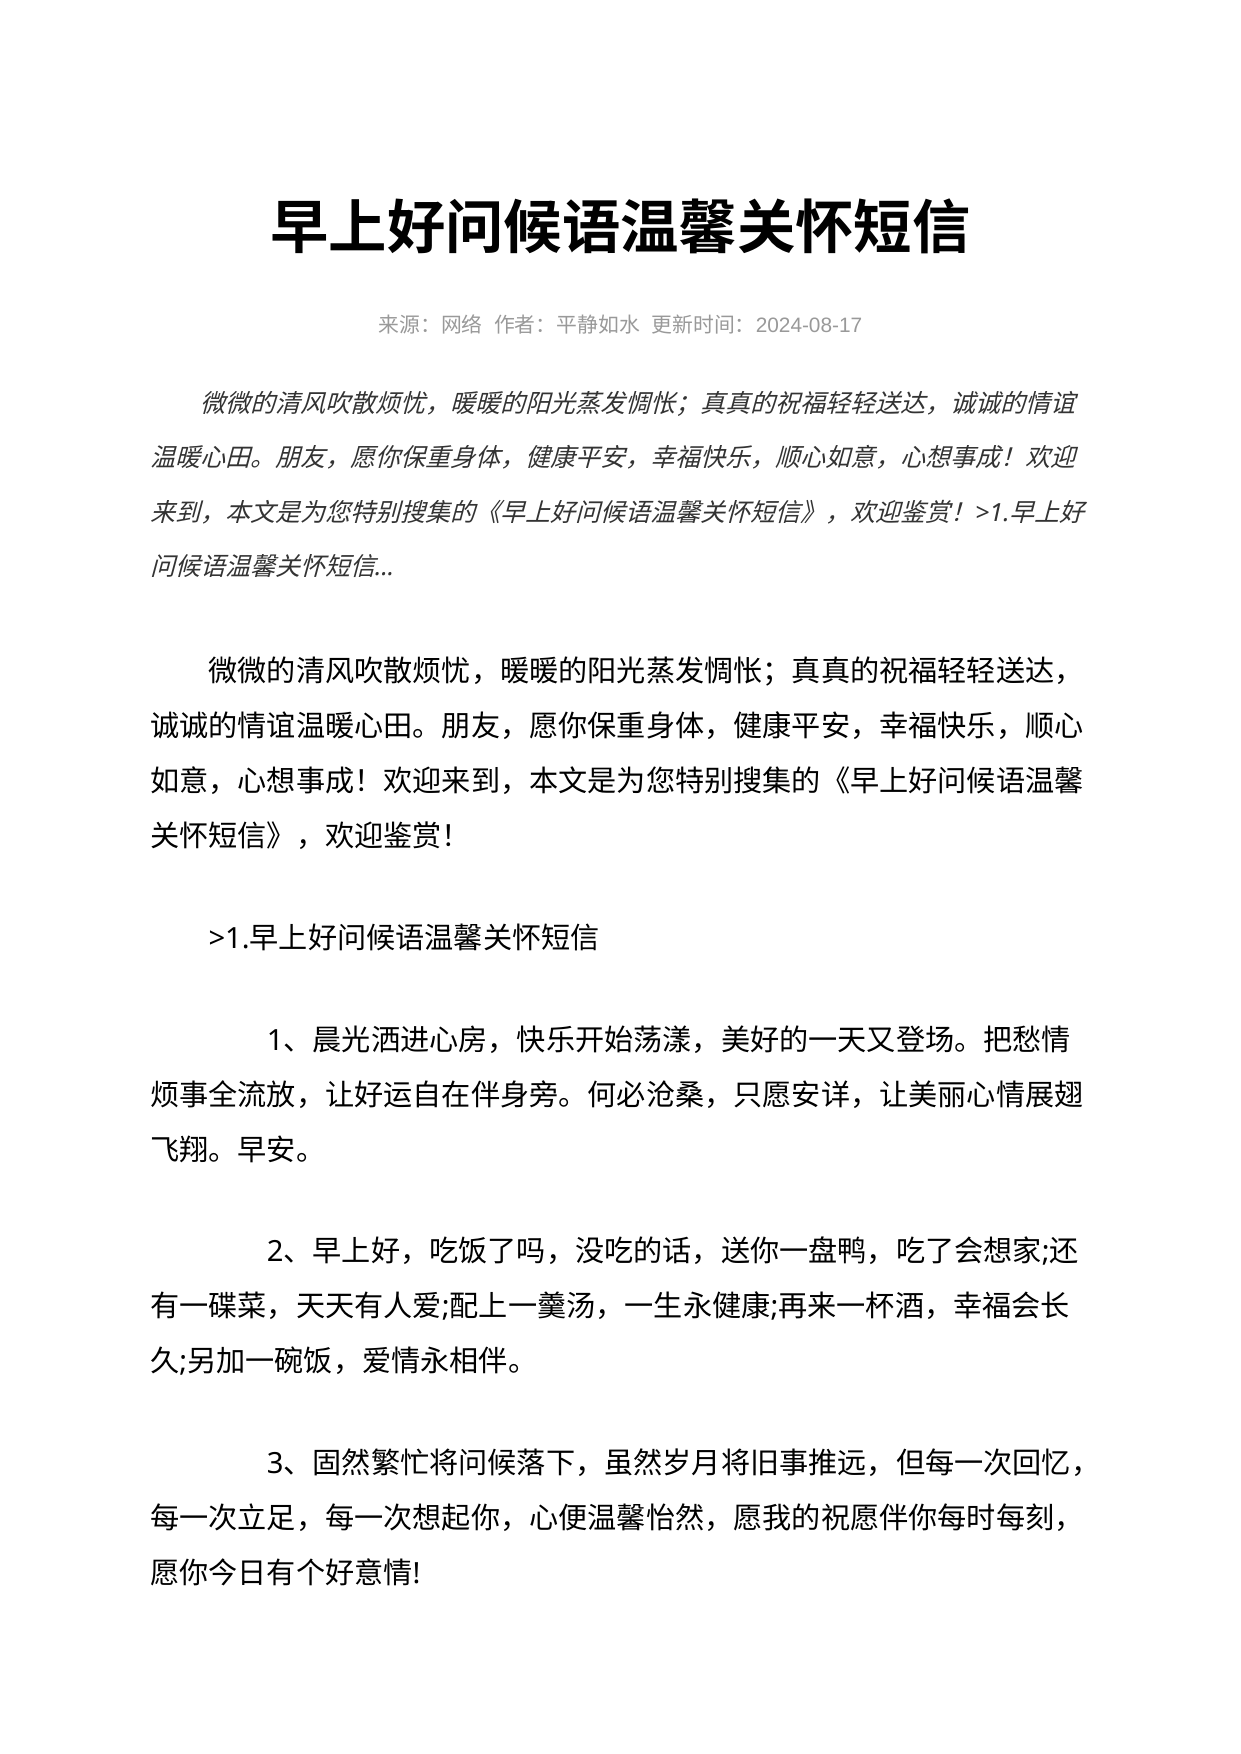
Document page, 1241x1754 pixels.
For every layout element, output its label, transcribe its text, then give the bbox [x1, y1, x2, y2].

text 3、固然繁忙将问候落下，虽然岁月将旧事推远，但每一次回忆，每一次立足，每一次想起你，心便温馨怡然，愿我的祝愿伴你每时每刻，愿你今日有个好意情! [150, 1440, 1090, 1592]
text 微微的清风吹散烦忧，暖暖的阳光蒸发惆怅；真真的祝福轻轻送达，诚诚的情谊温暖心田。朋友，愿你保重身体，健康平安，幸福快乐，顺心如意，心想事成！欢迎来到，本文是为您特别搜集的《早上好问候语温馨关怀短信》，欢迎鉴赏！ [150, 648, 1090, 855]
text 2、早上好，吃饭了吗，没吃的话，送你一盘鸭，吃了会想家;还有一碟菜，天天有人爱;配上一羹汤，一生永健康;再来一杯酒，幸福会长久;另加一碗饭，爱情永相伴。 [150, 1228, 1090, 1380]
text 微微的清风吹散烦忧，暖暖的阳光蒸发惆怅；真真的祝福轻轻送达，诚诚的情谊温暖心田。朋友，愿你保重身体，健康平安，幸福快乐，顺心如意，心想事成！欢迎来到，本文是为您特别搜集的《早上好问候语温馨关怀短信》，欢迎鉴赏！>1.早上好问候语温馨关怀短信... [150, 383, 1090, 583]
text 来源：网络 作者：平静如水 更新时间：2024-08-17 [150, 313, 1090, 337]
subtitle 早上好问候语温馨关怀短信 [150, 181, 1090, 266]
text >1.早上好问候语温馨关怀短信 [150, 914, 1090, 957]
text 1、晨光洒进心房，快乐开始荡漾，美好的一天又登场。把愁情烦事全流放，让好运自在伴身旁。何必沧桑，只愿安详，让美丽心情展翅飞翔。早安。 [150, 1016, 1090, 1168]
